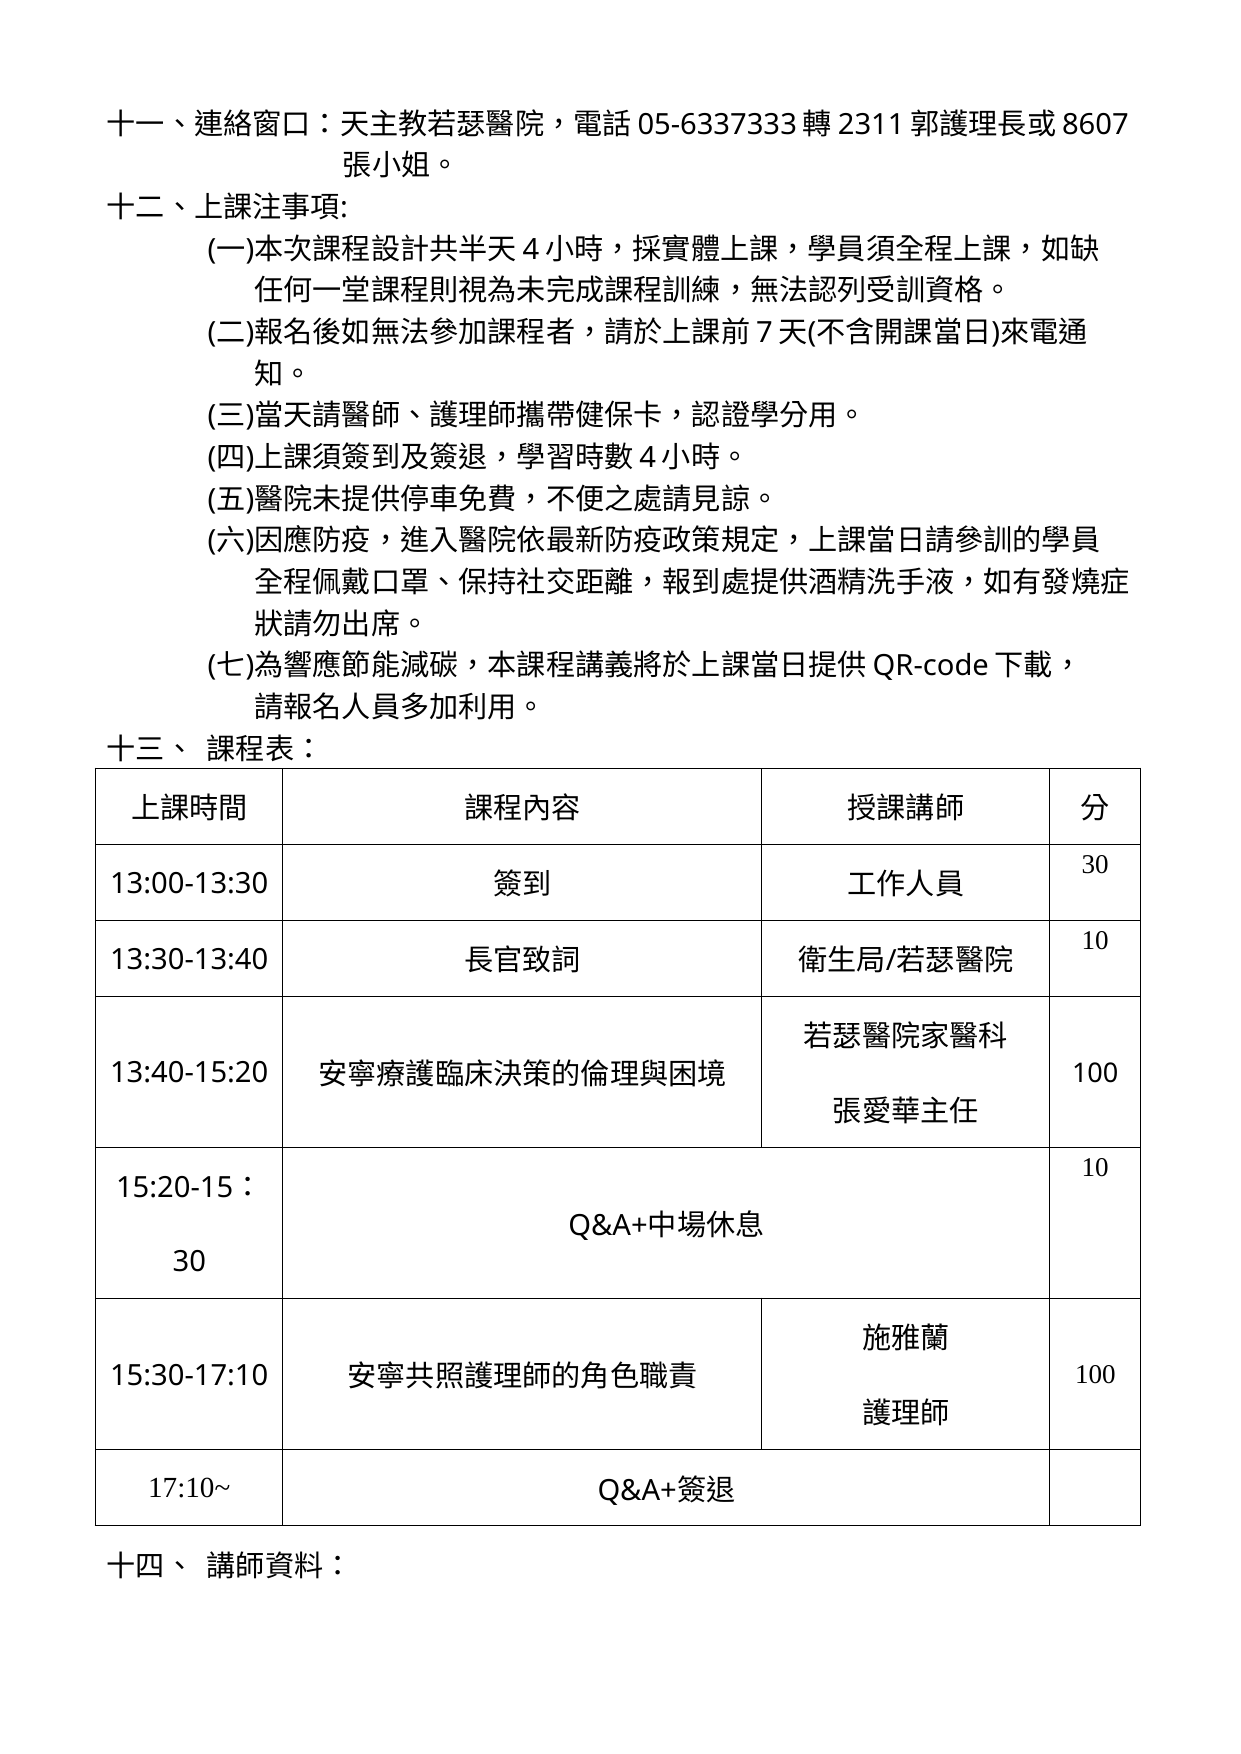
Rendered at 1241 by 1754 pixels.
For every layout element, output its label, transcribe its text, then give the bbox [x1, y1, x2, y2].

table_header 課程內容 [283, 769, 761, 843]
table_cell 15:30-17:10 [96, 1299, 282, 1449]
table_cell 10 [1050, 1148, 1140, 1298]
list 知。 [254, 351, 1152, 392]
table_cell 100 [1050, 1299, 1140, 1449]
table_cell Q&A+中場休息 [283, 1148, 1049, 1298]
list 報名後如無法參加課程者，請於上課前7天(不含開課當日)來電通 [156, 309, 1152, 351]
list 因應防疫，進入醫院依最新防疫政策規定，上課當日請參訓的學員 [156, 517, 1152, 559]
list 當天請醫師、護理師攜帶健保卡，認證學分用。 [156, 392, 1152, 434]
table_cell 簽到 [283, 845, 761, 919]
list 全程佩戴口罩、保持社交距離，報到處提供酒精洗手液，如有發燒症狀請勿出席。 [254, 559, 1152, 642]
list 課程表： [106, 726, 1152, 767]
list 講師資料： [106, 1526, 1152, 1601]
table_cell 10 [1050, 921, 1140, 996]
table_cell 100 [1050, 997, 1140, 1147]
list 上課注事項: [106, 184, 1152, 226]
table_cell 衛生局/若瑟醫院 [762, 921, 1049, 996]
table_cell [1050, 1450, 1140, 1525]
list 任何一堂課程則視為未完成課程訓練，無法認列受訓資格。 [254, 267, 1152, 309]
table_cell 13:40-15:20 [96, 997, 282, 1147]
table_header 上課時間 [96, 769, 282, 843]
list 上課須簽到及簽退，學習時數4小時。 [156, 434, 1152, 476]
list 請報名人員多加利用。 [254, 684, 1152, 726]
list 連絡窗口：天主教若瑟醫院，電話05-6337333轉2311郭護理長或8607張小姐。 [106, 101, 1152, 184]
table_header 分 [1050, 769, 1140, 843]
list 本次課程設計共半天4小時，採實體上課，學員須全程上課，如缺 [156, 226, 1152, 267]
table_cell 長官致詞 [283, 921, 761, 996]
table_cell 30 [1050, 845, 1140, 919]
table_cell 施雅蘭 護理師 [762, 1299, 1049, 1449]
table_cell 13:30-13:40 [96, 921, 282, 996]
table_cell 15:20-15：30 [96, 1148, 282, 1298]
table_cell 工作人員 [762, 845, 1049, 919]
table_cell 17:10~ [96, 1450, 282, 1525]
table_cell 安寧療護臨床決策的倫理與困境 [283, 997, 761, 1147]
table_header 授課講師 [762, 769, 1049, 843]
list 為響應節能減碳，本課程講義將於上課當日提供QR-code下載， [156, 642, 1152, 684]
list 醫院未提供停車免費，不便之處請見諒。 [156, 476, 1152, 517]
table_cell 安寧共照護理師的角色職責 [283, 1299, 761, 1449]
table_cell Q&A+簽退 [283, 1450, 1049, 1525]
table_cell 13:00-13:30 [96, 845, 282, 919]
